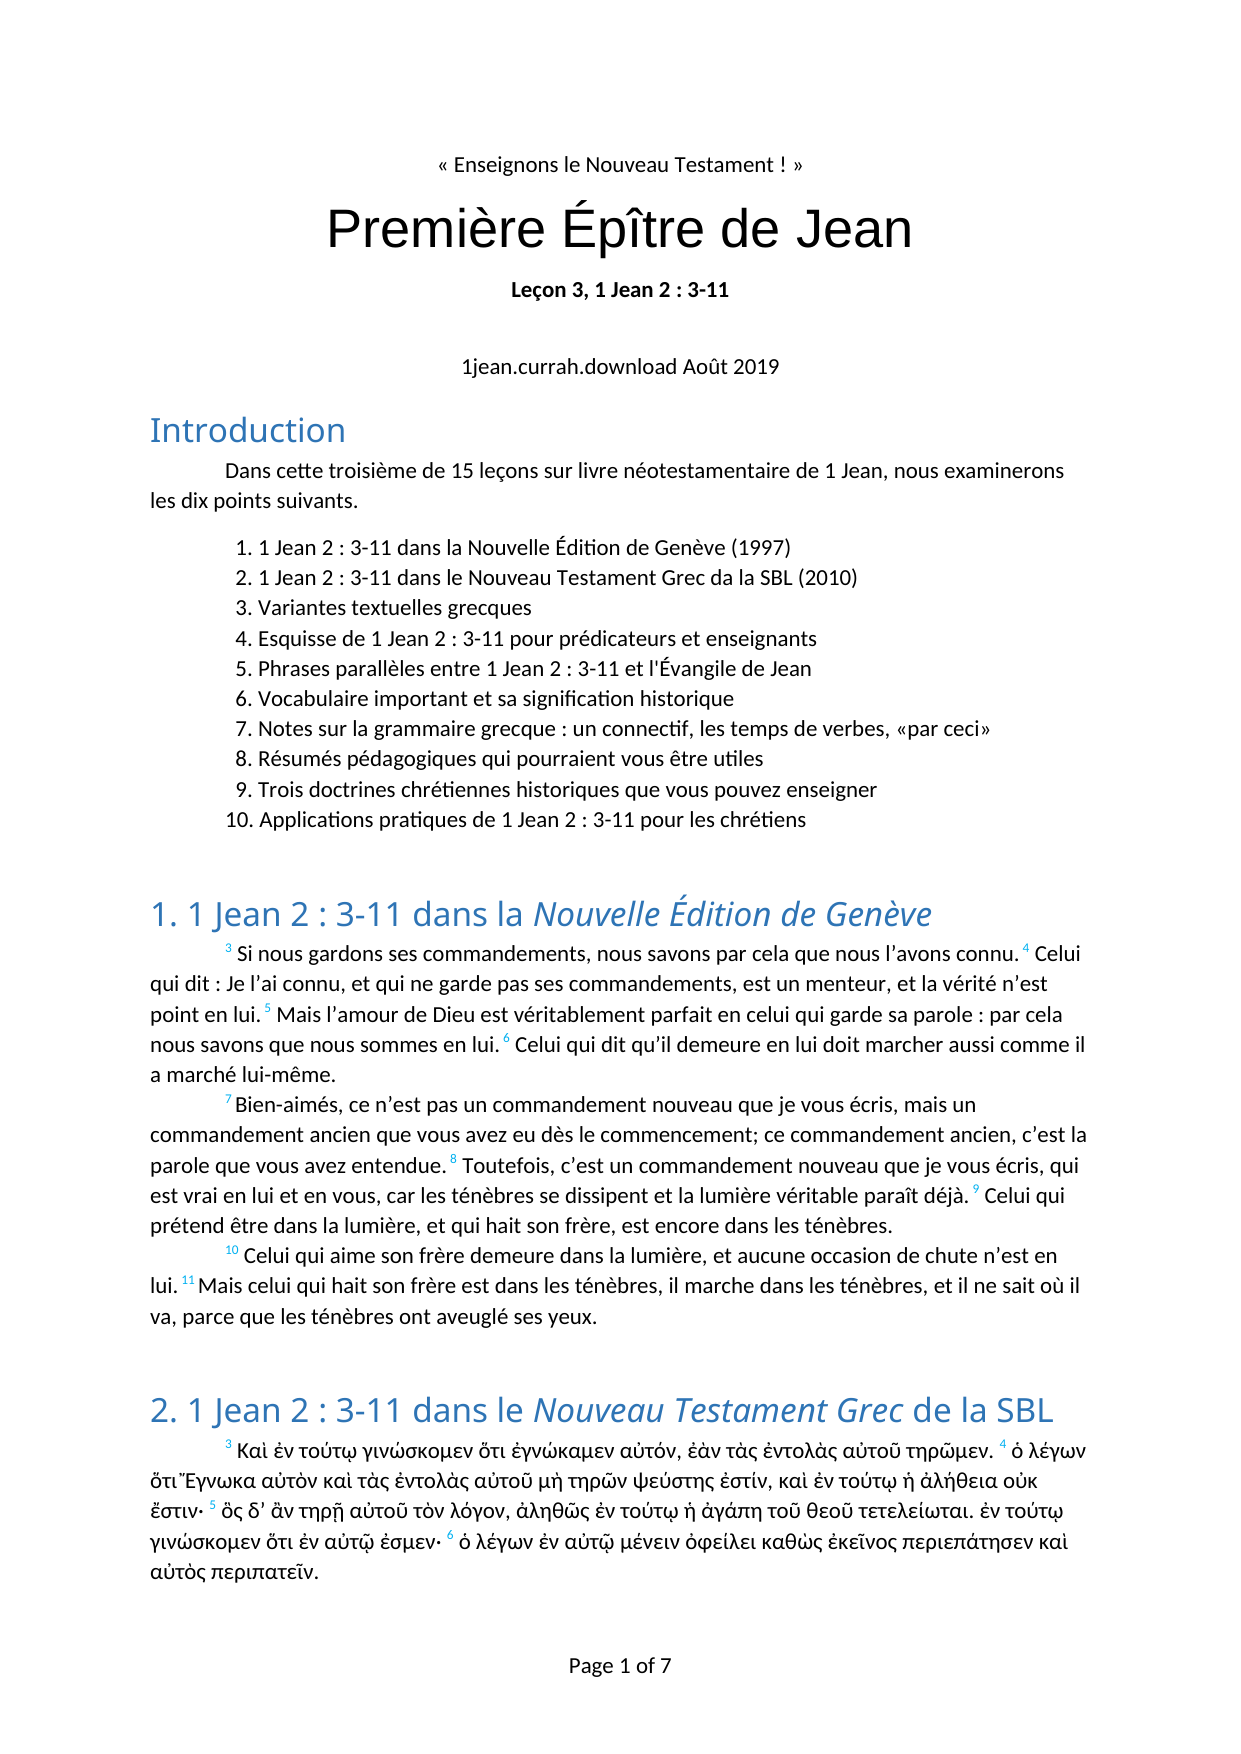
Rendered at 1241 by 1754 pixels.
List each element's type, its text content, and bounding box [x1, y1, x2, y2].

picture [231, 1245, 237, 1253]
text 3. Variantes textuelles grecques [225, 593, 1090, 621]
text 1. 1 Jean 2 : 3-11 dans la Nouvelle Édition de Genève (1997) [225, 533, 1090, 561]
text 10. Applications pratiques de 1 Jean 2 : 3-11 pour les chrétiens [225, 805, 1090, 833]
text 6. Vocabulaire important et sa signification historique [225, 684, 1090, 712]
text « Enseignons le Nouveau Testament ! » [150, 150, 1090, 178]
text 5. Phrases parallèles entre 1 Jean 2 : 3-11 et l'Évangile de Jean [225, 654, 1090, 682]
subtitle 1. 1 Jean 2 : 3-11 dans la Nouvelle Édition de Genève [150, 890, 1090, 936]
text 1jean.currah.download Août 2019 [150, 352, 1090, 380]
text 3 Si nous gardons ses commandements, nous savons par cela que nous l’avons connu. 4 Celui qui dit : Je l’ai connu, et qui ne garde pas ses commandements, est un menteur, et la vérité n’est point en lui. 5 Mais l’amour de Dieu est véritablement parfait en celui qui garde sa parole : par cela nous savons que nous sommes en lui. 6 Celui qui dit qu’il demeure en lui doit marcher aussi comme il a marché lui-même. [150, 939, 1090, 1088]
text Leçon 3, 1 Jean 2 : 3-11 [150, 275, 1090, 303]
text 7. Notes sur la grammaire grecque : un connectif, les temps de verbes, «par ceci» [225, 714, 1090, 742]
text 8. Résumés pédagogiques qui pourraient vous être utiles [225, 744, 1090, 772]
title Première Épître de Jean [150, 197, 1090, 259]
subtitle Introduction [150, 407, 1090, 452]
text 7 Bien-aimés, ce n’est pas un commandement nouveau que je vous écris, mais un commandement ancien que vous avez eu dès le commencement; ce commandement ancien, c’est la parole que vous avez entendue. 8 Toutefois, c’est un commandement nouveau que je vous écris, qui est vrai en lui et en vous, car les ténèbres se dissipent et la lumière véritable paraît déjà. 9 Celui qui prétend être dans la lumière, et qui hait son frère, est encore dans les ténèbres. [150, 1090, 1090, 1239]
text 9. Trois doctrines chrétiennes historiques que vous pouvez enseigner [225, 775, 1090, 803]
text Dans cette troisième de 15 leçons sur livre néotestamentaire de 1 Jean, nous examinerons les dix points suivants. [150, 456, 1090, 514]
text 4. Esquisse de 1 Jean 2 : 3-11 pour prédicateurs et enseignants [225, 624, 1090, 652]
text 3 Καὶ ἐν τούτῳ γινώσκομεν ὅτι ἐγνώκαμεν αὐτόν, ἐὰν τὰς ἐντολὰς αὐτοῦ τηρῶμεν. 4 ὁ λέγων ὅτι Ἔγνωκα αὐτὸν καὶ τὰς ἐντολὰς αὐτοῦ μὴ τηρῶν ψεύστης ἐστίν, καὶ ἐν τούτῳ ἡ ἀλήθεια οὐκ ἔστιν· 5 ὃς δ’ ἂν τηρῇ αὐτοῦ τὸν λόγον, ἀληθῶς ἐν τούτῳ ἡ ἀγάπη τοῦ θεοῦ τετελείωται. ἐν τούτῳ γινώσκομεν ὅτι ἐν αὐτῷ ἐσμεν· 6 ὁ λέγων ἐν αὐτῷ μένειν ὀφείλει καθὼς ἐκεῖνος περιεπάτησεν καὶ αὐτὸς περιπατεῖν. [150, 1436, 1090, 1585]
text 10 Celui qui aime son frère demeure dans la lumière, et aucune occasion de chute n’est en lui. 11 Mais celui qui hait son frère est dans les ténèbres, il marche dans les ténèbres, et il ne sait où il va, parce que les ténèbres ont aveuglé ses yeux. [150, 1241, 1090, 1330]
text 2. 1 Jean 2 : 3-11 dans le Nouveau Testament Grec da la SBL (2010) [225, 563, 1090, 591]
picture [973, 1184, 978, 1193]
subtitle 2. 1 Jean 2 : 3-11 dans le Nouveau Testament Grec de la SBL [150, 1387, 1090, 1433]
